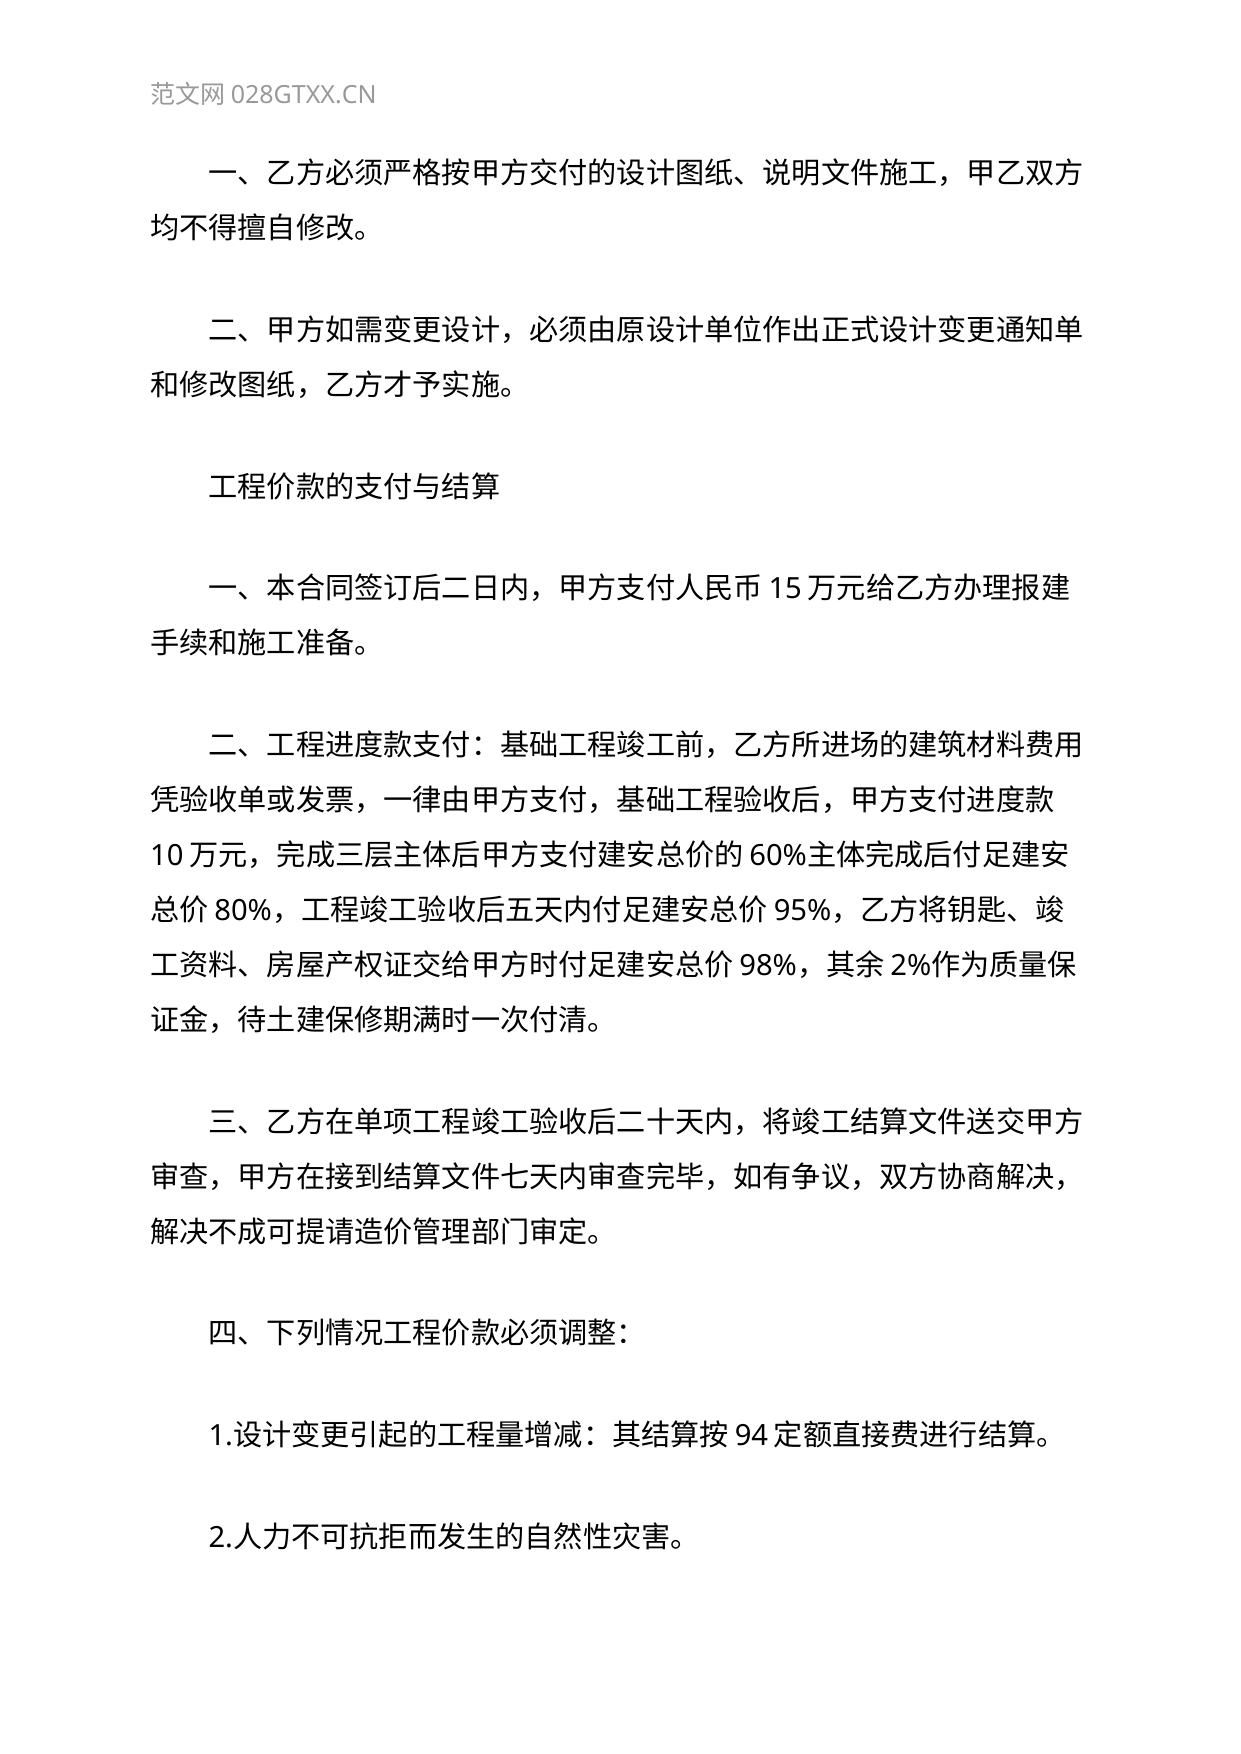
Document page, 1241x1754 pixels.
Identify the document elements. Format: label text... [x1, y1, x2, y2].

text 二、工程进度款支付：基础工程竣工前，乙方所进场的建筑材料费用凭验收单或发票，一律由甲方支付，基础工程验收后，甲方支付进度款10万元，完成三层主体后甲方支付建安总价的60%主体完成后付足建安总价80%，工程竣工验收后五天内付足建安总价95%，乙方将钥匙、竣工资料、房屋产权证交给甲方时付足建安总价98%，其余2%作为质量保证金，待土建保修期满时一次付清。 [150, 722, 1090, 1039]
text 三、乙方在单项工程竣工验收后二十天内，将竣工结算文件送交甲方审查，甲方在接到结算文件七天内审查完毕，如有争议，双方协商解决，解决不成可提请造价管理部门审定。 [150, 1098, 1090, 1251]
text 一、本合同签订后二日内，甲方支付人民币15万元给乙方办理报建手续和施工准备。 [150, 565, 1090, 662]
text 2.人力不可抗拒而发生的自然性灾害。 [150, 1514, 1090, 1556]
text 工程价款的支付与结算 [150, 463, 1090, 506]
text 1.设计变更引起的工程量增减：其结算按94定额直接费进行结算。 [150, 1412, 1090, 1454]
text 二、甲方如需变更设计，必须由原设计单位作出正式设计变更通知单和修改图纸，乙方才予实施。 [150, 307, 1090, 404]
text 一、乙方必须严格按甲方交付的设计图纸、说明文件施工，甲乙双方均不得擅自修改。 [150, 150, 1090, 247]
text 四、下列情况工程价款必须调整： [150, 1310, 1090, 1352]
